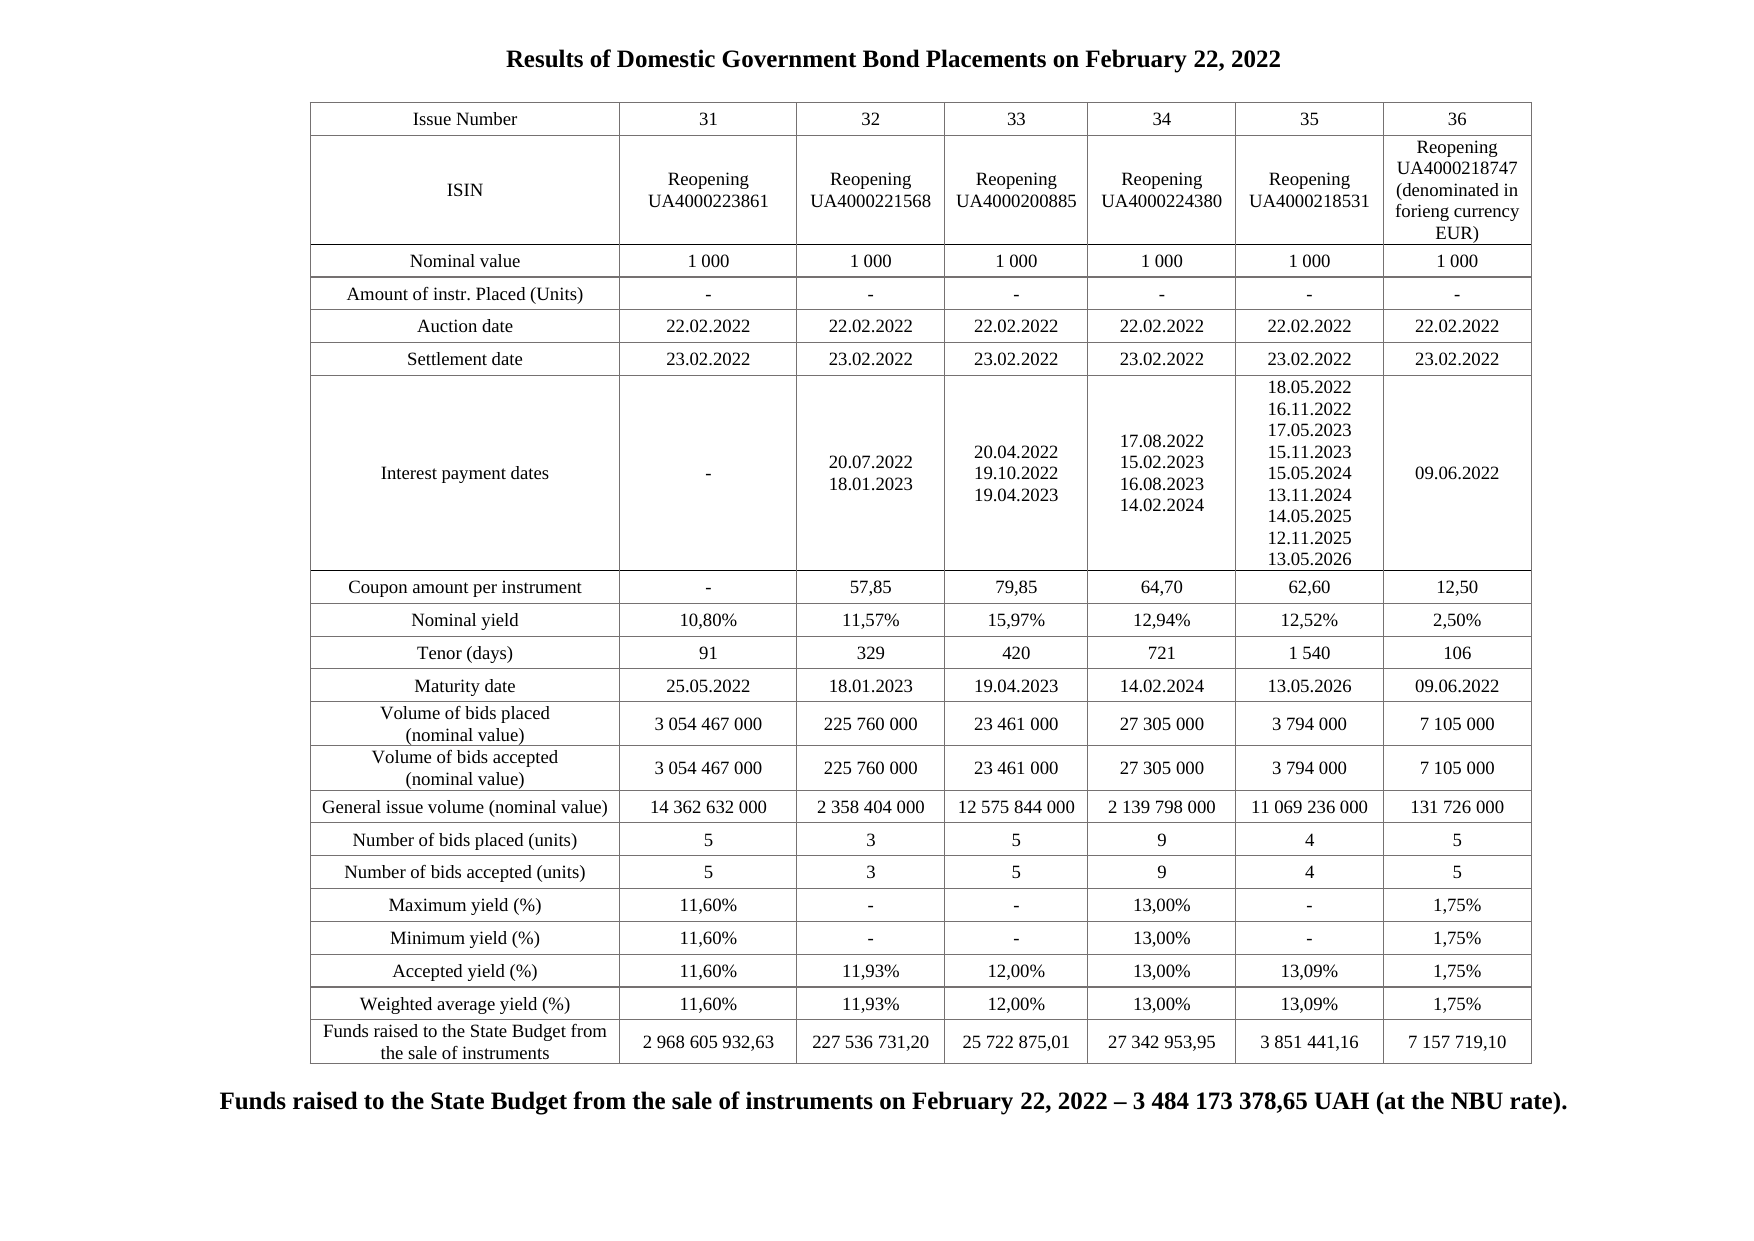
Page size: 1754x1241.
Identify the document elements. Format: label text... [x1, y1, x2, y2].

table_cell Maximum yield (%) [311, 889, 619, 921]
table_cell Volume of bids accepted (nominal value) [311, 746, 619, 789]
table_cell - [797, 889, 944, 921]
table_cell 11,60% [620, 988, 796, 1019]
table_cell 4 [1236, 823, 1383, 855]
table_cell 10,80% [620, 604, 796, 636]
table_cell Auction date [311, 310, 619, 342]
table_cell 12,00% [945, 955, 1087, 986]
table_header 34 [1088, 103, 1235, 135]
table_cell 5 [945, 823, 1087, 855]
table_cell 5 [620, 856, 796, 888]
table_cell 9 [1088, 856, 1235, 888]
table_cell 15,97% [945, 604, 1087, 636]
table_cell 1 000 [945, 245, 1087, 276]
table_cell Reopening UA4000218531 [1236, 136, 1383, 243]
table_cell 106 [1384, 637, 1531, 668]
table_cell 09.06.2022 [1384, 376, 1531, 570]
table_cell 11,60% [620, 922, 796, 953]
table_cell 1 540 [1236, 637, 1383, 668]
table_cell 5 [1384, 823, 1531, 855]
table_cell 25.05.2022 [620, 669, 796, 701]
table_cell Reopening UA4000200885 [945, 136, 1087, 243]
table_cell Funds raised to the State Budget from the sale of instruments [311, 1020, 619, 1063]
table_cell 27 342 953,95 [1088, 1020, 1235, 1063]
table_cell 5 [620, 823, 796, 855]
table_header 33 [945, 103, 1087, 135]
table_cell 225 760 000 [797, 746, 944, 789]
table_cell 13,09% [1236, 955, 1383, 986]
table_cell 9 [1088, 823, 1235, 855]
table_cell 1 000 [1384, 245, 1531, 276]
table_cell 25 722 875,01 [945, 1020, 1087, 1063]
table_cell 721 [1088, 637, 1235, 668]
table_cell 23.02.2022 [797, 343, 944, 375]
table_cell - [620, 278, 796, 309]
table_cell 23.02.2022 [945, 343, 1087, 375]
table_cell - [797, 278, 944, 309]
table_cell 7 157 719,10 [1384, 1020, 1531, 1063]
table_cell 23.02.2022 [1384, 343, 1531, 375]
table_cell 3 054 467 000 [620, 746, 796, 789]
table_cell 13.05.2026 [1236, 669, 1383, 701]
table_cell 12,94% [1088, 604, 1235, 636]
table_cell 11,60% [620, 889, 796, 921]
table_cell 22.02.2022 [797, 310, 944, 342]
table_cell 23 461 000 [945, 746, 1087, 789]
table_cell 225 760 000 [797, 702, 944, 745]
table_cell 57,85 [797, 571, 944, 603]
table_cell 23.02.2022 [620, 343, 796, 375]
table_cell Reopening UA4000218747 (denominated in forieng currency EUR) [1384, 136, 1531, 243]
text Funds raised to the State Budget from the sale of instruments on February 22, 2022 – 3 484 173 378,65 UAH (at the NBU rate). [118, 1086, 1668, 1115]
table_cell 1 000 [1236, 245, 1383, 276]
table_cell - [1088, 278, 1235, 309]
table_cell - [945, 889, 1087, 921]
table_cell 27 305 000 [1088, 702, 1235, 745]
table_cell 64,70 [1088, 571, 1235, 603]
table_cell Coupon amount per instrument [311, 571, 619, 603]
table_cell 3 054 467 000 [620, 702, 796, 745]
table_cell Reopening UA4000221568 [797, 136, 944, 243]
table_cell - [1236, 278, 1383, 309]
table_cell 13,09% [1236, 988, 1383, 1019]
table_cell 3 [797, 856, 944, 888]
table_cell Nominal yield [311, 604, 619, 636]
table_cell ISIN [311, 136, 619, 243]
table_cell 1,75% [1384, 922, 1531, 953]
table_cell Reopening UA4000223861 [620, 136, 796, 243]
table_cell 79,85 [945, 571, 1087, 603]
table_cell 1,75% [1384, 988, 1531, 1019]
table_cell 11,60% [620, 955, 796, 986]
table_cell 2 358 404 000 [797, 791, 944, 822]
table_header 36 [1384, 103, 1531, 135]
table_cell 20.07.2022 18.01.2023 [797, 376, 944, 570]
table_cell 23.02.2022 [1088, 343, 1235, 375]
table_cell 22.02.2022 [1384, 310, 1531, 342]
table_cell 27 305 000 [1088, 746, 1235, 789]
table_cell 22.02.2022 [945, 310, 1087, 342]
table_cell Tenor (days) [311, 637, 619, 668]
table_cell 3 [797, 823, 944, 855]
table_cell 2,50% [1384, 604, 1531, 636]
table_cell 12,00% [945, 988, 1087, 1019]
table_cell 131 726 000 [1384, 791, 1531, 822]
table_cell 20.04.2022 19.10.2022 19.04.2023 [945, 376, 1087, 570]
table_cell 3 794 000 [1236, 746, 1383, 789]
table_cell 3 794 000 [1236, 702, 1383, 745]
table_cell 13,00% [1088, 988, 1235, 1019]
table_cell 13,00% [1088, 955, 1235, 986]
table_cell 1 000 [1088, 245, 1235, 276]
table_cell 11,93% [797, 988, 944, 1019]
table_cell 13,00% [1088, 889, 1235, 921]
table_cell Volume of bids placed (nominal value) [311, 702, 619, 745]
table_cell - [620, 376, 796, 570]
table_cell 1,75% [1384, 955, 1531, 986]
table_cell 23.02.2022 [1236, 343, 1383, 375]
table_cell 7 105 000 [1384, 746, 1531, 789]
table_cell 11,93% [797, 955, 944, 986]
table_cell 09.06.2022 [1384, 669, 1531, 701]
table_cell - [945, 278, 1087, 309]
table_cell 18.05.2022 16.11.2022 17.05.2023 15.11.2023 15.05.2024 13.11.2024 14.05.2025 12.11.2025 13.05.2026 [1236, 376, 1383, 570]
table_cell Number of bids accepted (units) [311, 856, 619, 888]
table_cell Settlement date [311, 343, 619, 375]
table_cell 1,75% [1384, 889, 1531, 921]
table_cell 5 [1384, 856, 1531, 888]
table_cell 7 105 000 [1384, 702, 1531, 745]
table_header Issue Number [311, 103, 619, 135]
table_cell 22.02.2022 [1236, 310, 1383, 342]
table_cell - [1236, 922, 1383, 953]
table_cell - [620, 571, 796, 603]
table_cell 2 968 605 932,63 [620, 1020, 796, 1063]
table_cell - [1384, 278, 1531, 309]
table_cell 19.04.2023 [945, 669, 1087, 701]
table_cell 2 139 798 000 [1088, 791, 1235, 822]
table_cell 91 [620, 637, 796, 668]
table_cell Accepted yield (%) [311, 955, 619, 986]
table_cell Maturity date [311, 669, 619, 701]
table_cell 22.02.2022 [1088, 310, 1235, 342]
table_cell - [945, 922, 1087, 953]
table_cell 12,50 [1384, 571, 1531, 603]
table_cell Number of bids placed (units) [311, 823, 619, 855]
table_cell 14.02.2024 [1088, 669, 1235, 701]
table_cell - [797, 922, 944, 953]
table_header 31 [620, 103, 796, 135]
text Results of Domestic Government Bond Placements on February 22, 2022 [118, 44, 1668, 73]
table_cell 227 536 731,20 [797, 1020, 944, 1063]
table_cell 22.02.2022 [620, 310, 796, 342]
table_cell 18.01.2023 [797, 669, 944, 701]
table_cell 3 851 441,16 [1236, 1020, 1383, 1063]
table_cell Interest payment dates [311, 376, 619, 570]
table_cell 23 461 000 [945, 702, 1087, 745]
table_cell 1 000 [797, 245, 944, 276]
table_header 32 [797, 103, 944, 135]
table_cell 62,60 [1236, 571, 1383, 603]
table_cell 5 [945, 856, 1087, 888]
table_cell Amount of instr. Placed (Units) [311, 278, 619, 309]
table_cell 14 362 632 000 [620, 791, 796, 822]
table_cell Reopening UA4000224380 [1088, 136, 1235, 243]
table_cell Nominal value [311, 245, 619, 276]
table_cell 12,52% [1236, 604, 1383, 636]
table_header 35 [1236, 103, 1383, 135]
table_cell 11,57% [797, 604, 944, 636]
table_cell 4 [1236, 856, 1383, 888]
table_cell 1 000 [620, 245, 796, 276]
table_cell 329 [797, 637, 944, 668]
table_cell Minimum yield (%) [311, 922, 619, 953]
table_cell Weighted average yield (%) [311, 988, 619, 1019]
table_cell 17.08.2022 15.02.2023 16.08.2023 14.02.2024 [1088, 376, 1235, 570]
table_cell 11 069 236 000 [1236, 791, 1383, 822]
table_cell 13,00% [1088, 922, 1235, 953]
table_cell - [1236, 889, 1383, 921]
table_cell 12 575 844 000 [945, 791, 1087, 822]
table_cell General issue volume (nominal value) [311, 791, 619, 822]
table_cell 420 [945, 637, 1087, 668]
